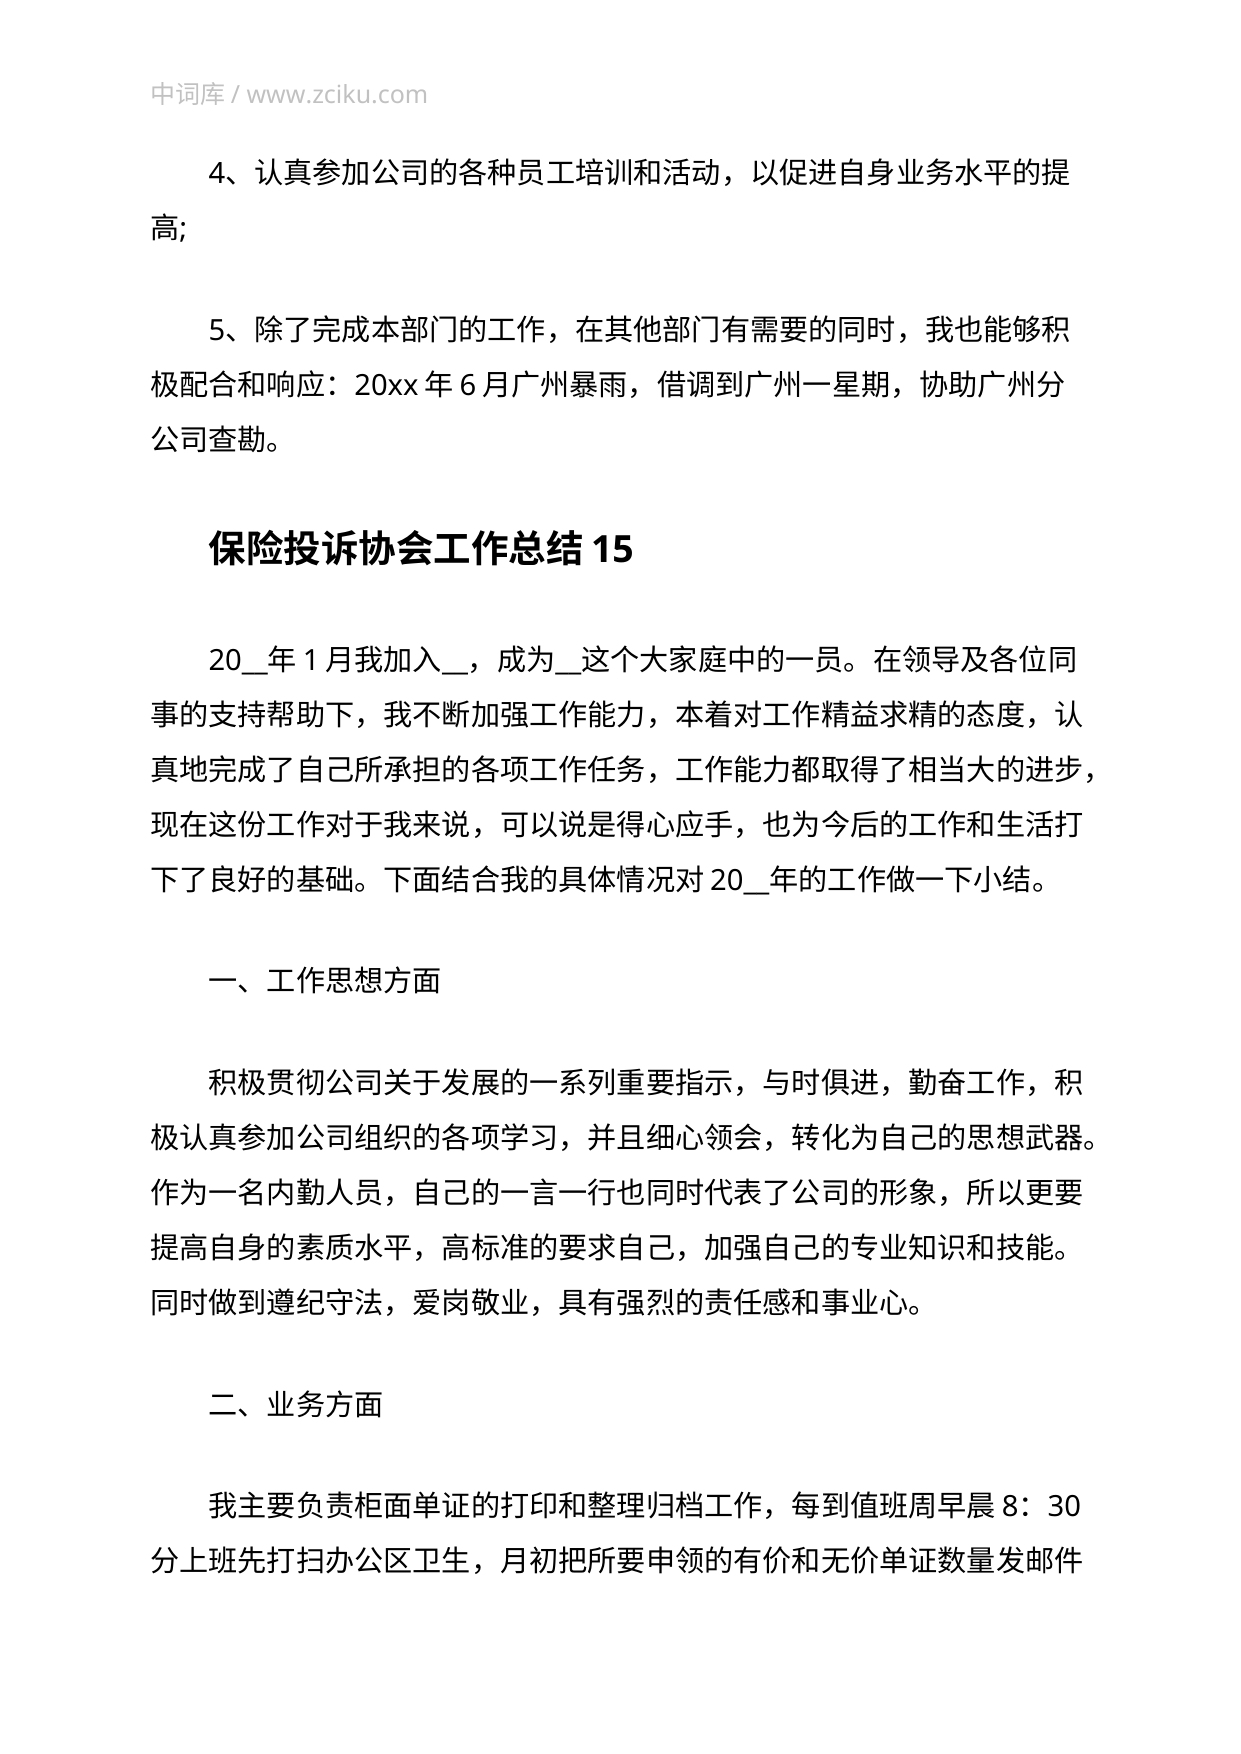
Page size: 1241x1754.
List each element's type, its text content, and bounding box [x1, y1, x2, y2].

text 保险投诉协会工作总结15 [150, 519, 1090, 573]
text 一、工作思想方面 [150, 958, 1090, 1000]
text 4、认真参加公司的各种员工培训和活动，以促进自身业务水平的提高; [150, 150, 1090, 247]
text 5、除了完成本部门的工作，在其他部门有需要的同时，我也能够积极配合和响应：20xx年6月广州暴雨，借调到广州一星期，协助广州分公司查勘。 [150, 307, 1090, 459]
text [150, 1483, 1090, 1580]
text 二、业务方面 [150, 1381, 1090, 1423]
text 20__年1月我加入__，成为__这个大家庭中的一员。在领导及各位同事的支持帮助下，我不断加强工作能力，本着对工作精益求精的态度，认真地完成了自己所承担的各项工作任务，工作能力都取得了相当大的进步，现在这份工作对于我来说，可以说是得心应手，也为今后的工作和生活打下了良好的基础。下面结合我的具体情况对20__年的工作做一下小结。 [150, 636, 1090, 898]
text 积极贯彻公司关于发展的一系列重要指示，与时俱进，勤奋工作，积极认真参加公司组织的各项学习，并且细心领会，转化为自己的思想武器。作为一名内勤人员，自己的一言一行也同时代表了公司的形象，所以更要提高自身的素质水平，高标准的要求自己，加强自己的专业知识和技能。同时做到遵纪守法，爱岗敬业，具有强烈的责任感和事业心。 [150, 1060, 1090, 1322]
